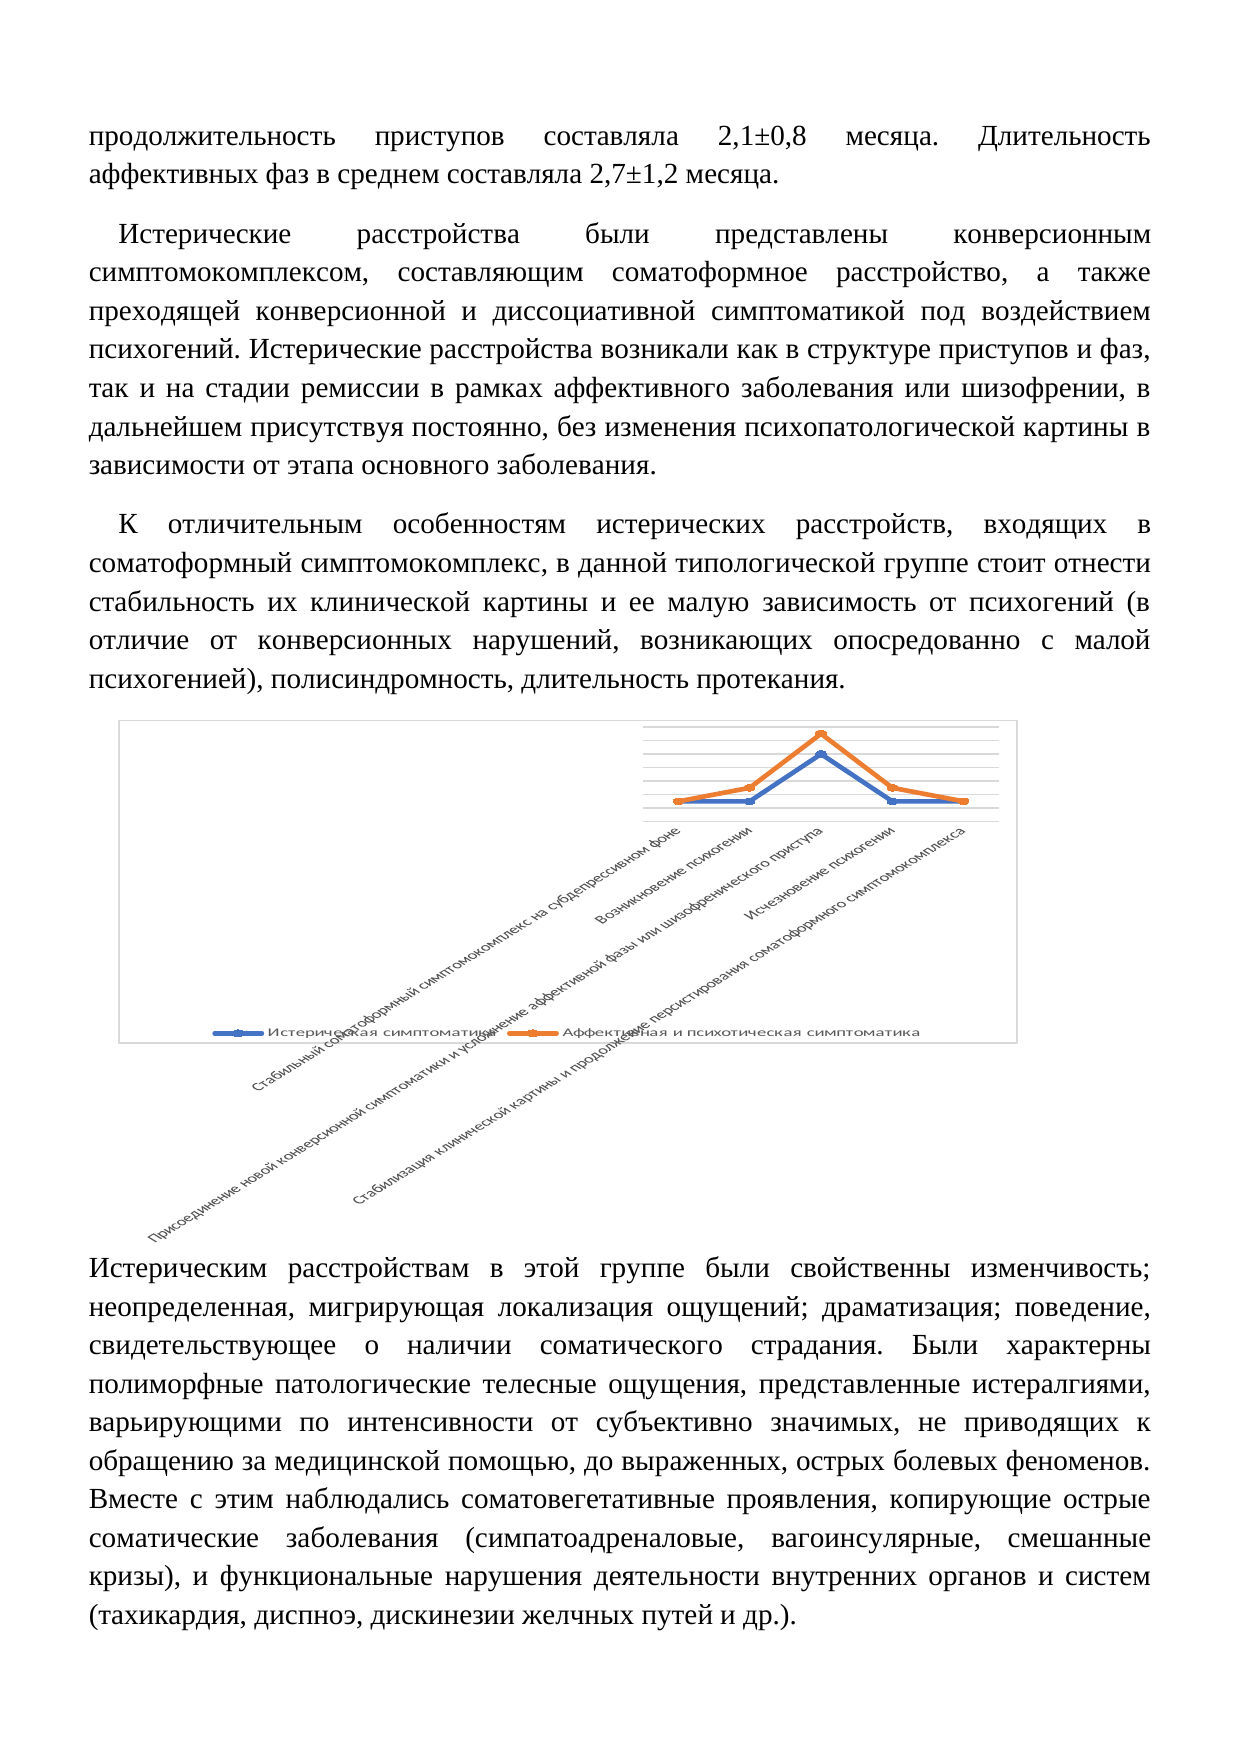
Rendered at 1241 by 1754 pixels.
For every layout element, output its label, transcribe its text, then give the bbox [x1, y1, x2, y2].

text К отличительным особенностям истерических расстройств, входящих в соматоформный симптомокомплекс, в данной типологической группе стоит отнести стабильность их клинической картины и ее малую зависимость от психогений (в отличие от конверсионных нарушений, возникающих опосредованно с малой психогенией), полисиндромность, длительность протекания. [88, 507, 1152, 694]
text Истерическим расстройствам в этой группе были свойственны изменчивость; неопределенная, мигрирующая локализация ощущений; драматизация; поведение, свидетельствующее о наличии соматического страдания. Были характерны полиморфные патологические телесные ощущения, представленные истералгиями, варьирующими по интенсивности от субъективно значимых, не приводящих к обращению за медицинской помощью, до выраженных, острых болевых феноменов. Вместе с этим наблюдались соматовегетативные проявления, копирующие острые соматические заболевания (симпатоадреналовые, вагоинсулярные, смешанные кризы), и функциональные нарушения деятельности внутренних органов и систем (тахикардия, диспноэ, дискинезии желчных путей и др.). [88, 720, 1152, 1631]
text Истерические расстройства были представлены конверсионным симптомокомплексом, составляющим соматоформное расстройство, а также преходящей конверсионной и диссоциативной симптоматикой под воздействием психогений. Истерические расстройства возникали как в структуре приступов и фаз, так и на стадии ремиссии в рамках аффективного заболевания или шизофрении, в дальнейшем присутствуя постоянно, без изменения психопатологической картины в зависимости от этапа основного заболевания. [88, 216, 1152, 481]
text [88, 118, 1152, 190]
